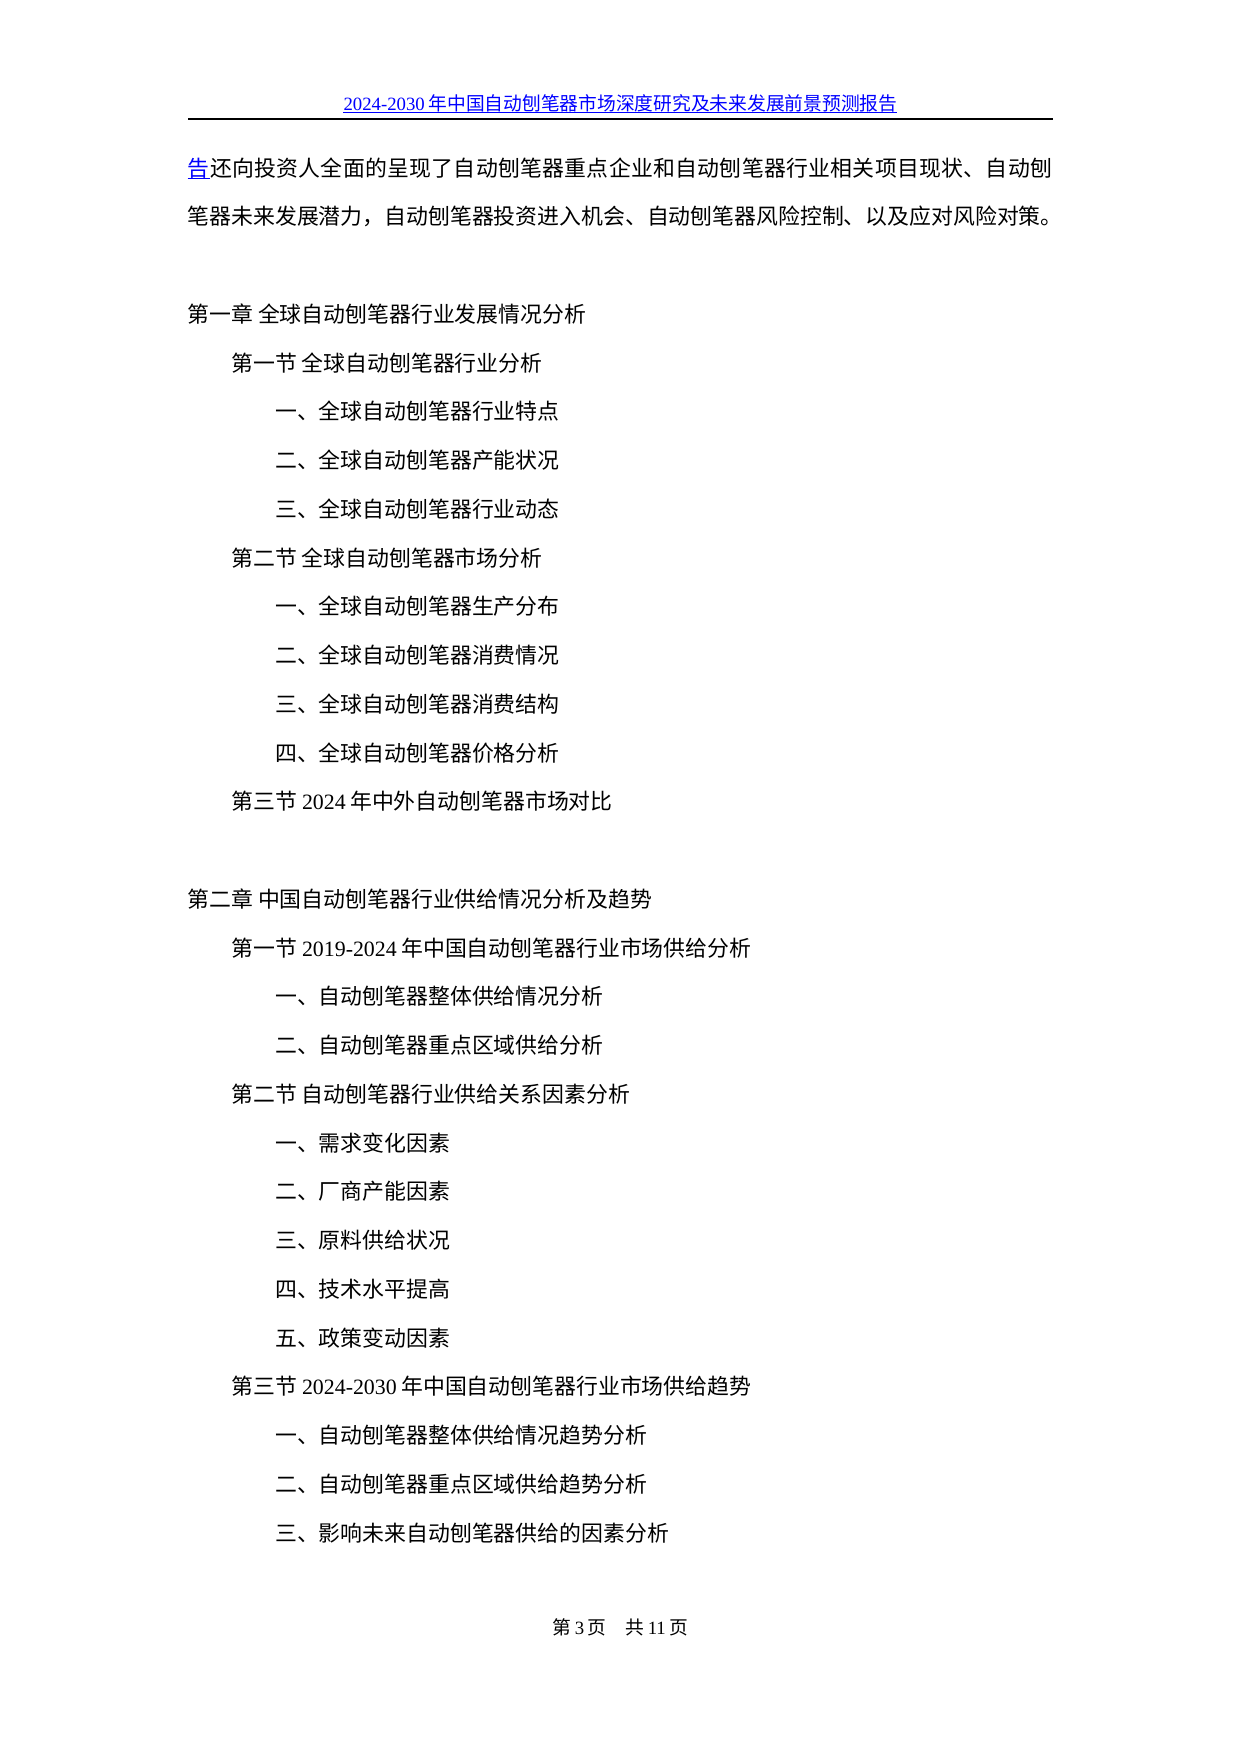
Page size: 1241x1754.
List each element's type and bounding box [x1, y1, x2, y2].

text [187, 150, 1053, 1548]
